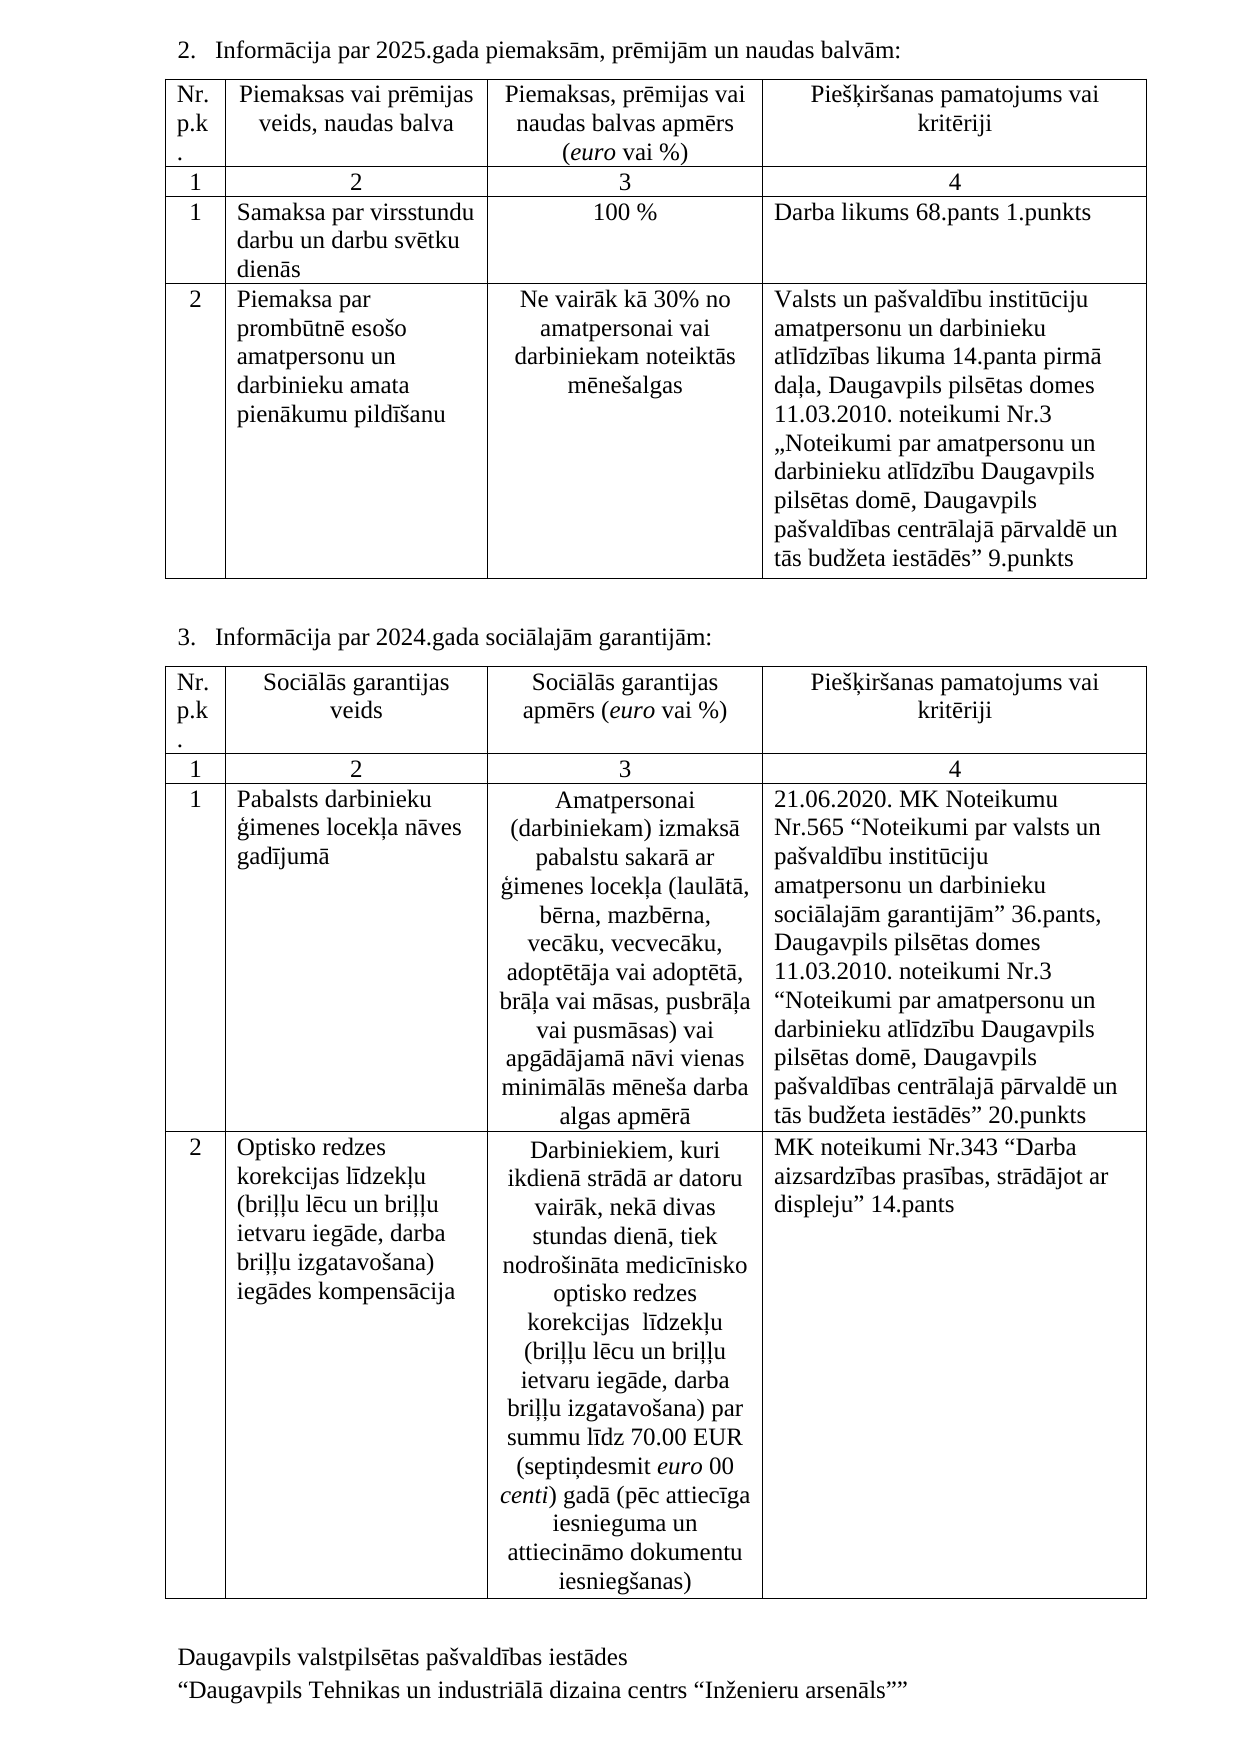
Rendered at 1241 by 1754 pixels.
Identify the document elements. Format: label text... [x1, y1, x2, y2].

table_cell 1 [166, 784, 225, 1131]
table_cell 1 [166, 167, 225, 196]
text “Daugavpils Tehnikas un industriālā dizaina centrs “Inženieru arsenāls”” [177, 1675, 1152, 1703]
table_cell Samaksa par virsstundu darbu un darbu svētku dienās [226, 197, 487, 283]
table_cell Pabalsts darbinieku ģimenes locekļa nāves gadījumā [226, 784, 487, 1131]
table_cell MK noteikumi Nr.343 “Darba aizsardzības prasības, strādājot ar displeju” 14.pants [763, 1132, 1146, 1598]
table_header Sociālās garantijas veids [226, 667, 487, 753]
table_cell 21.06.2020. MK Noteikumu Nr.565 “Noteikumi par valsts un pašvaldību institūciju amatpersonu un darbinieku sociālajām garantijām” 36.pants, Daugavpils pilsētas domes 11.03.2010. noteikumi Nr.3 “Noteikumi par amatpersonu un darbinieku atlīdzību Daugavpils pilsētas domē, Daugavpils pašvaldības centrālajā pārvaldē un tās budžeta iestādēs” 20.punkts [763, 784, 1146, 1131]
table_cell 3 [488, 167, 762, 196]
table_cell Optisko redzes korekcijas līdzekļu (briļļu lēcu un briļļu ietvaru iegāde, darba briļļu izgatavošana) iegādes kompensācija [226, 1132, 487, 1598]
list Informācija par 2025.gada piemaksām, prēmijām un naudas balvām: [177, 35, 1152, 64]
table_cell Darbiniekiem, kuri ikdienā strādā ar datoru vairāk, nekā divas stundas dienā, tiek nodrošināta medicīnisko optisko redzes korekcijas līdzekļu (briļļu lēcu un briļļu ietvaru iegāde, darba briļļu izgatavošana) par summu līdz 70.00 EUR (septiņdesmit euro 00 centi) gadā (pēc attiecīga iesnieguma un attiecināmo dokumentu iesniegšanas) [488, 1132, 762, 1598]
table_cell Darba likums 68.pants 1.punkts [763, 197, 1146, 283]
table_cell 100 % [488, 197, 762, 283]
list Informācija par 2024.gada sociālajām garantijām: [177, 622, 1152, 651]
table_header Piešķiršanas pamatojums vai kritēriji [763, 667, 1146, 753]
table_cell 4 [763, 167, 1146, 196]
table_header Piemaksas vai prēmijas veids, naudas balva [226, 80, 487, 166]
table_cell 2 [166, 1132, 225, 1598]
table_cell 2 [226, 754, 487, 783]
table_cell 1 [166, 754, 225, 783]
table_cell 2 [166, 284, 225, 578]
table_header Nr. p.k. [166, 80, 225, 166]
table_cell Valsts un pašvaldību institūciju amatpersonu un darbinieku atlīdzības likuma 14.panta pirmā daļa, Daugavpils pilsētas domes 11.03.2010. noteikumi Nr.3 „Noteikumi par amatpersonu un darbinieku atlīdzību Daugavpils pilsētas domē, Daugavpils pašvaldības centrālajā pārvaldē un tās budžeta iestādēs” 9.punkts [763, 284, 1146, 578]
table_cell Piemaksa par prombūtnē esošo amatpersonu un darbinieku amata pienākumu pildīšanu [226, 284, 487, 578]
table_header Piešķiršanas pamatojums vai kritēriji [763, 80, 1146, 166]
table_cell 2 [226, 167, 487, 196]
table_cell 1 [166, 197, 225, 283]
table_header Sociālās garantijas apmērs (euro vai %) [488, 667, 762, 753]
table_header Nr. p.k. [166, 667, 225, 753]
table_cell Ne vairāk kā 30% no amatpersonai vai darbiniekam noteiktās mēnešalgas [488, 284, 762, 578]
table_cell 4 [763, 754, 1146, 783]
text Daugavpils valstpilsētas pašvaldības iestādes [177, 1642, 1152, 1671]
table_header Piemaksas, prēmijas vai naudas balvas apmērs (euro vai %) [488, 80, 762, 166]
table_cell 3 [488, 754, 762, 783]
table_cell Amatpersonai (darbiniekam) izmaksā pabalstu sakarā ar ģimenes locekļa (laulātā, bērna, mazbērna, vecāku, vecvecāku, adoptētāja vai adoptētā, brāļa vai māsas, pusbrāļa vai pusmāsas) vai apgādājamā nāvi vienas minimālās mēneša darba algas apmērā [488, 784, 762, 1131]
